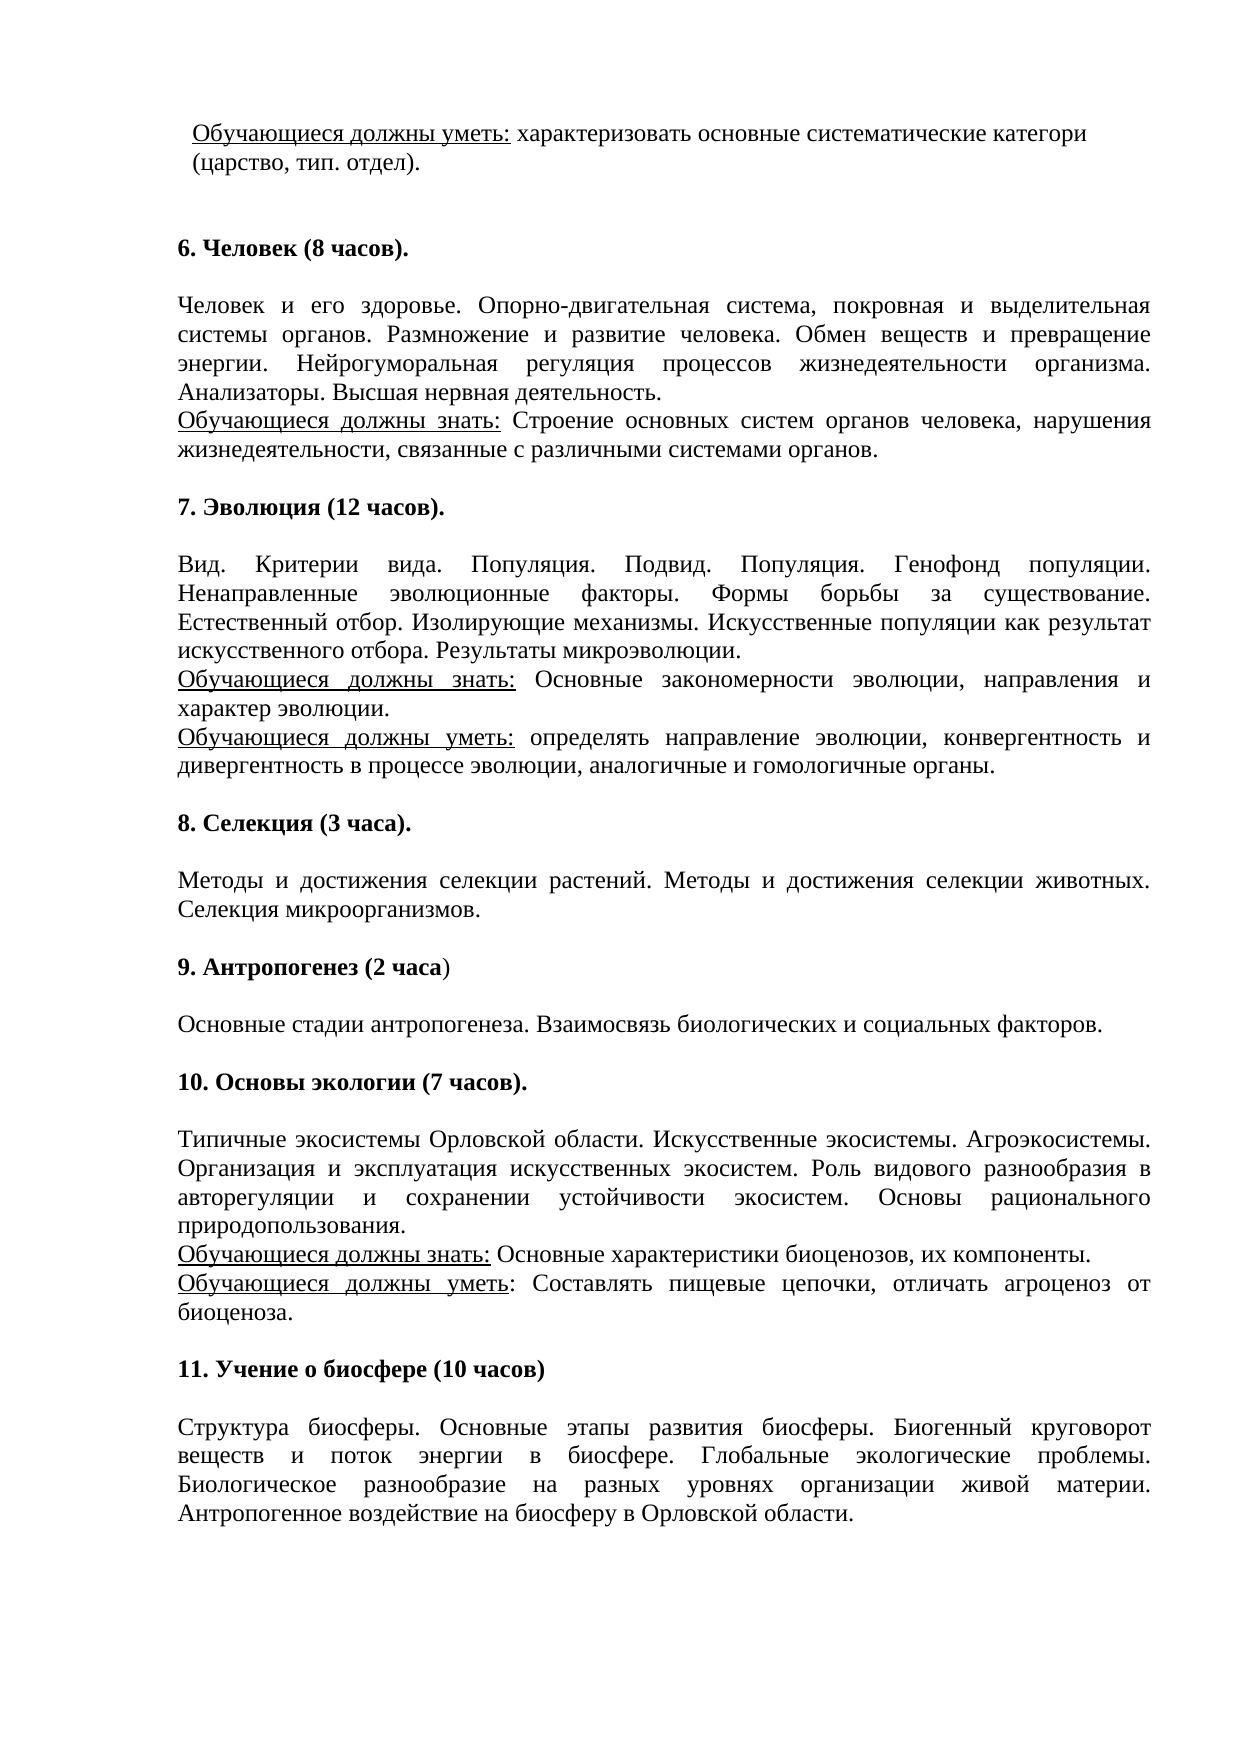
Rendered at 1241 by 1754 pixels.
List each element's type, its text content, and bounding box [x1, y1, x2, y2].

text Основные стадии антропогенеза. Взаимосвязь биологических и социальных факторов. [177, 1009, 1152, 1038]
text Обучающиеся должны уметь: определять направление эволюции, конвергентность и дивергентность в процессе эволюции, аналогичные и гомологичные органы. [177, 722, 1152, 779]
text Человек и его здоровье. Опорно-двигательная система, покровная и выделительная системы органов. Размножение и развитие человека. Обмен веществ и превращение энергии. Нейрогуморальная регуляция процессов жизнедеятельности организма. Анализаторы. Высшая нервная деятельность. [177, 291, 1152, 406]
text Обучающиеся должны знать: Основные характеристики биоценозов, их компоненты. [177, 1239, 1152, 1268]
text Типичные экосистемы Орловской области. Искусственные экосистемы. Агроэкосистемы. Организация и эксплуатация искусственных экосистем. Роль видового разнообразия в авторегуляции и сохранении устойчивости экосистем. Основы рационального природопользования. [177, 1124, 1152, 1239]
text 8. Селекция (3 часа). [177, 808, 1152, 837]
text Обучающиеся должны знать: Основные закономерности эволюции, направления и характер эволюции. [177, 664, 1152, 722]
text Структура биосферы. Основные этапы развития биосферы. Биогенный круговорот веществ и поток энергии в биосфере. Глобальные экологические проблемы. Биологическое разнообразие на разных уровнях организации живой материи. Антропогенное воздействие на биосферу в Орловской области. [177, 1412, 1152, 1527]
text Вид. Критерии вида. Популяция. Подвид. Популяция. Генофонд популяции. Ненаправленные эволюционные факторы. Формы борьбы за существование. Естественный отбор. Изолирующие механизмы. Искусственные популяции как результат искусственного отбора. Результаты микроэволюции. [177, 549, 1152, 664]
text Обучающиеся должны уметь: Составлять пищевые цепочки, отличать агроценоз от биоценоза. [177, 1268, 1152, 1326]
text 11. Учение о биосфере (10 часов) [177, 1354, 1152, 1383]
text Методы и достижения селекции растений. Методы и достижения селекции животных. Селекция микроорганизмов. [177, 866, 1152, 923]
text Обучающиеся должны уметь: характеризовать основные систематические категори (царство, тип. отдел). [192, 118, 1152, 176]
text 9. Антропогенез (2 часа) [177, 952, 1152, 981]
text 7. Эволюция (12 часов). [177, 492, 1152, 521]
text Обучающиеся должны знать: Строение основных систем органов человека, нарушения жизнедеятельности, связанные с различными системами органов. [177, 406, 1152, 463]
text 10. Основы экологии (7 часов). [177, 1067, 1152, 1096]
text 6. Человек (8 часов). [177, 233, 1152, 262]
